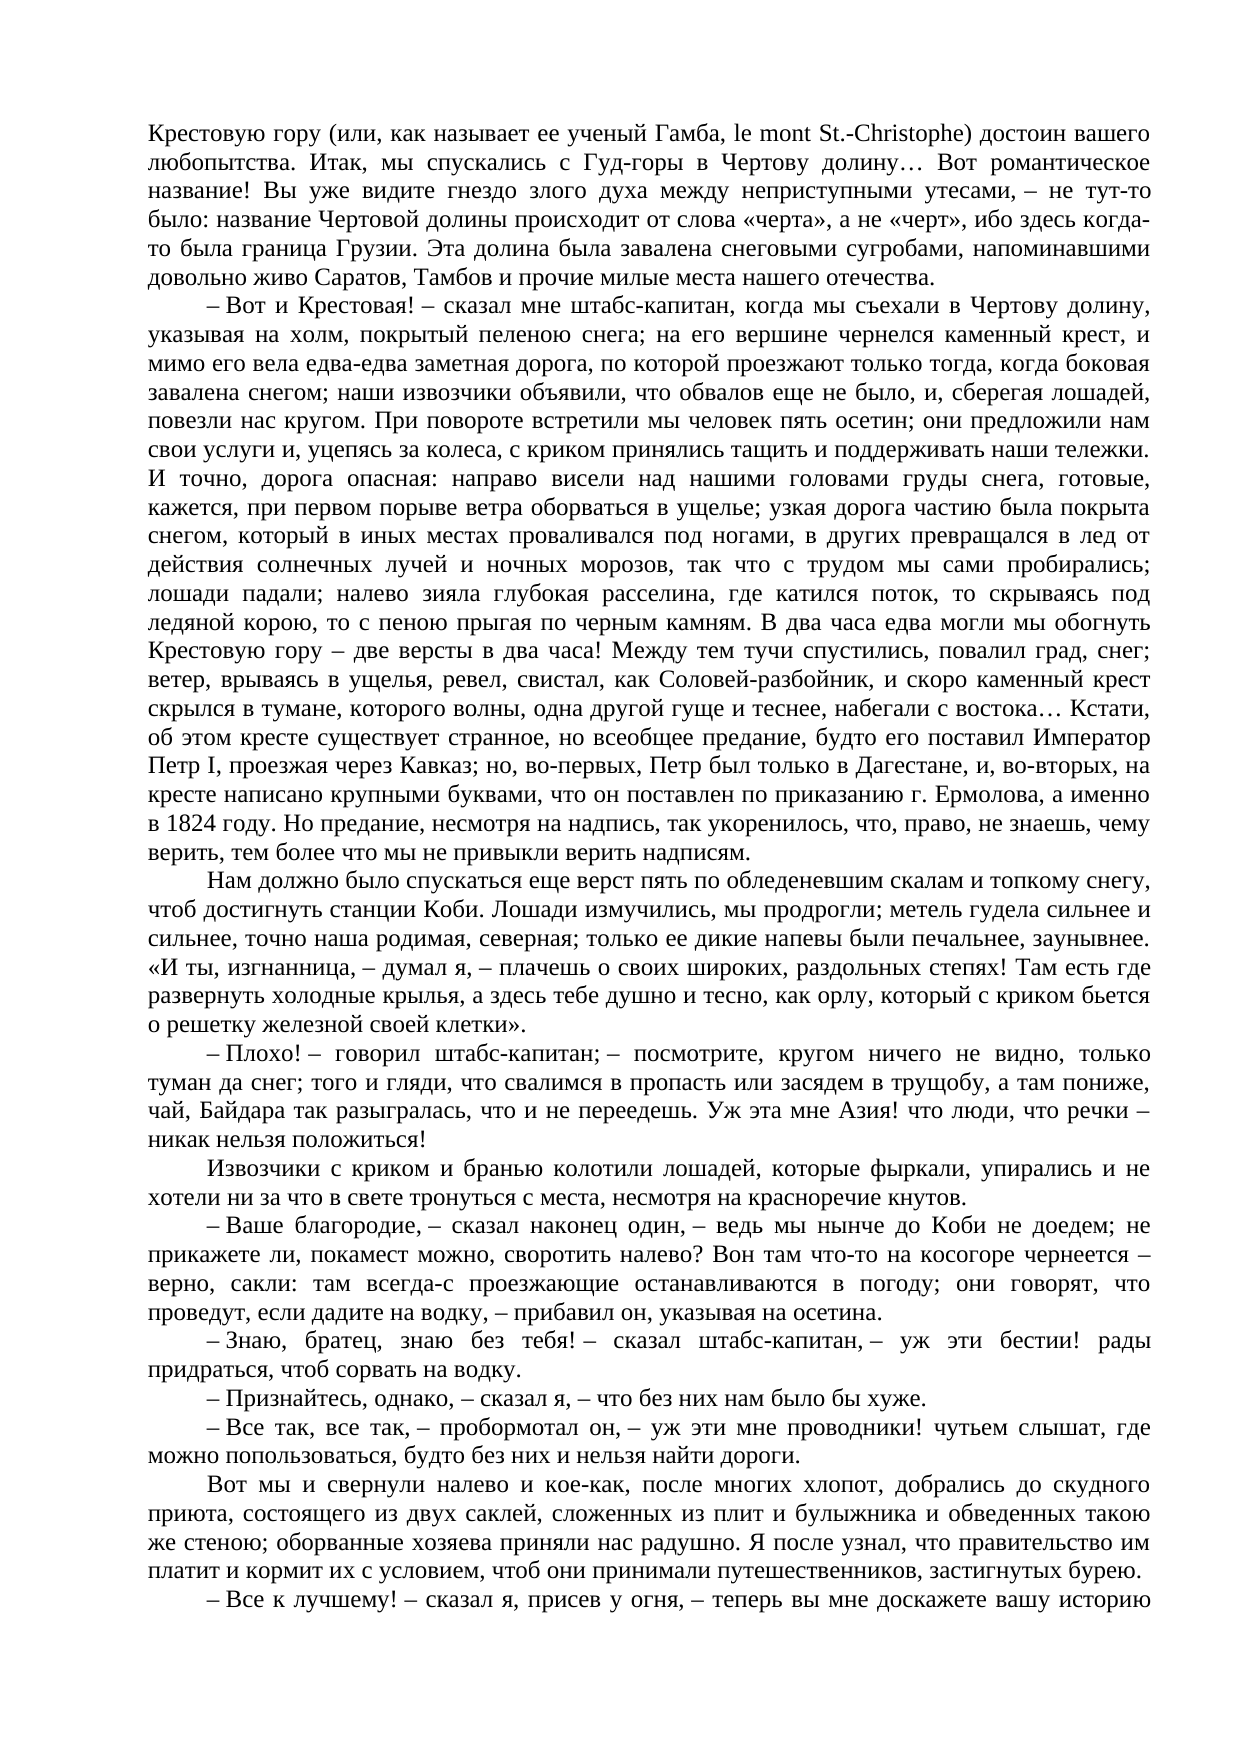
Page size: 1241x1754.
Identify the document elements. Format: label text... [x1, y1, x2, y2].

text – Все так, все так, – пробормотал он, – уж эти мне проводники! чутьем слышат, где можно попользоваться, будто без них и нельзя найти дороги. [148, 1412, 1152, 1469]
text – Плохо! – говорил штабс-капитан; – посмотрите, кругом ничего не видно, только туман да снег; того и гляди, что свалимся в пропасть или засядем в трущобу, а там пониже, чай, Байдара так разыгралась, что и не переедешь. Уж эта мне Азия! что люди, что речки – никак нельзя положиться! [148, 1038, 1152, 1153]
text Нам должно было спускаться еще верст пять по обледеневшим скалам и топкому снегу, чтоб достигнуть станции Коби. Лошади измучились, мы продрогли; метель гудела сильнее и сильнее, точно наша родимая, северная; только ее дикие напевы были печальнее, заунывнее. «И ты, изгнанница, – думал я, – плачешь о своих широких, раздольных степях! Там есть где развернуть холодные крылья, а здесь тебе душно и тесно, как орлу, который с криком бьется о решетку железной своей клетки». [148, 866, 1152, 1038]
text – Вот и Крестовая! – сказал мне штабс-капитан, когда мы съехали в Чертову долину, указывая на холм, покрытый пеленою снега; на его вершине чернелся каменный крест, и мимо его вела едва-едва заметная дорога, по которой проезжают только тогда, когда боковая завалена снегом; наши извозчики объявили, что обвалов еще не было, и, сберегая лошадей, повезли нас кругом. При повороте встретили мы человек пять осетин; они предложили нам свои услуги и, уцепясь за колеса, с криком принялись тащить и поддерживать наши тележки. И точно, дорога опасная: направо висели над нашими головами груды снега, готовые, кажется, при первом порыве ветра оборваться в ущелье; узкая дорога частию была покрыта снегом, который в иных местах проваливался под ногами, в других превращался в лед от действия солнечных лучей и ночных морозов, так что с трудом мы сами пробирались; лошади падали; налево зияла глубокая расселина, где катился поток, то скрываясь под ледяной корою, то с пеною прыгая по черным камням. В два часа едва могли мы обогнуть Крестовую гору – две версты в два часа! Между тем тучи спустились, повалил град, снег; ветер, врываясь в ущелья, ревел, свистал, как Соловей-разбойник, и скоро каменный крест скрылся в тумане, которого волны, одна другой гуще и теснее, набегали с востока… Кстати, об этом кресте существует странное, но всеобщее предание, будто его поставил Император Петр I, проезжая через Кавказ; но, во-первых, Петр был только в Дагестане, и, во-вторых, на кресте написано крупными буквами, что он поставлен по приказанию г. Ермолова, а именно в 1824 году. Но предание, несмотря на надпись, так укоренилось, что, право, не знаешь, чему верить, тем более что мы не привыкли верить надписям. [148, 291, 1152, 866]
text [148, 1584, 1152, 1613]
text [148, 118, 1152, 291]
text – Знаю, братец, знаю без тебя! – сказал штабс-капитан, – уж эти бестии! рады придраться, чтоб сорвать на водку. [148, 1326, 1152, 1383]
text Вот мы и свернули налево и кое-как, после многих хлопот, добрались до скудного приюта, состоящего из двух саклей, сложенных из плит и булыжника и обведенных такою же стеною; оборванные хозяева приняли нас радушно. Я после узнал, что правительство им платит и кормит их с условием, чтоб они принимали путешественников, застигнутых бурею. [148, 1469, 1152, 1584]
text – Ваше благородие, – сказал наконец один, – ведь мы нынче до Коби не доедем; не прикажете ли, покамест можно, своротить налево? Вон там что-то на косогоре чернеется – верно, сакли: там всегда-с проезжающие останавливаются в погоду; они говорят, что проведут, если дадите на водку, – прибавил он, указывая на осетина. [148, 1211, 1152, 1326]
text – Признайтесь, однако, – сказал я, – что без них нам было бы хуже. [148, 1383, 1152, 1412]
text Извозчики с криком и бранью колотили лошадей, которые фыркали, упирались и не хотели ни за что в свете тронуться с места, несмотря на красноречие кнутов. [148, 1153, 1152, 1211]
